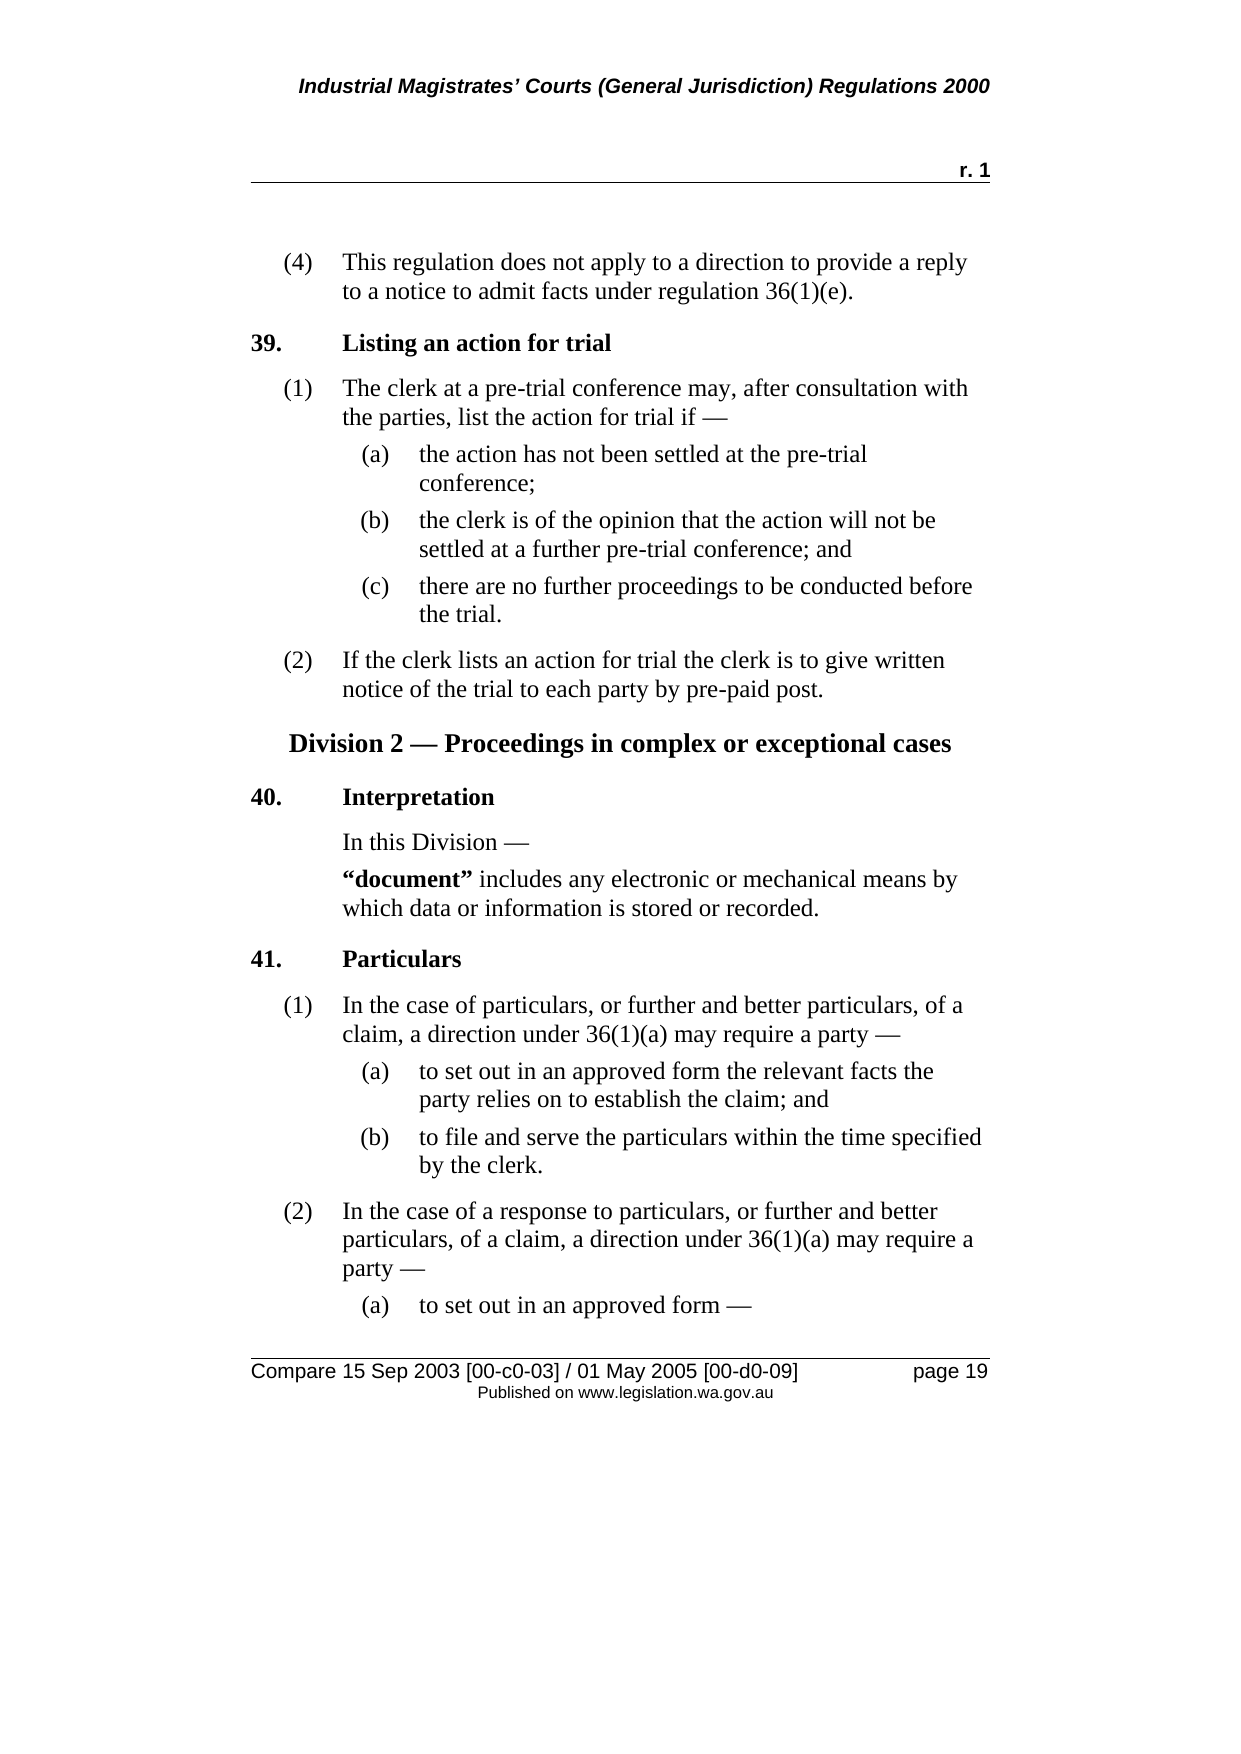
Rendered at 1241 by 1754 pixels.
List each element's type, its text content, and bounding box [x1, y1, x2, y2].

text (c) there are no further proceedings to be conducted before the trial. [251, 571, 990, 628]
subtitle 40. Interpretation [251, 782, 990, 810]
text (2) In the case of a response to particulars, or further and better particulars, of a claim, a direction under 36(1)(a) may require a party — [251, 1196, 990, 1282]
subtitle Division 2 — Proceedings in complex or exceptional cases [251, 727, 990, 759]
subtitle 41. Particulars [251, 944, 990, 973]
text (b) the clerk is of the opinion that the action will not be settled at a further pre-trial conference; and [251, 505, 990, 562]
text (2) If the clerk lists an action for trial the clerk is to give written notice of the trial to each party by pre-paid post. [251, 645, 990, 702]
text (1) In the case of particulars, or further and better particulars, of a claim, a direction under 36(1)(a) may require a party — [251, 990, 990, 1047]
text (a) the action has not been settled at the pre-trial conference; [251, 439, 990, 497]
text (a) to set out in an approved form — [251, 1290, 990, 1319]
text (a) to set out in an approved form the relevant facts the party relies on to establish the claim; and [251, 1056, 990, 1113]
text (b) to file and serve the particulars within the time specified by the clerk. [251, 1122, 990, 1179]
text In this Division — [251, 827, 990, 856]
text (1) The clerk at a pre-trial conference may, after consultation with the parties, list the action for trial if — [251, 373, 990, 431]
subtitle 39. Listing an action for trial [251, 328, 990, 357]
text “document” includes any electronic or mechanical means by which data or information is stored or recorded. [251, 864, 990, 922]
text (4) This regulation does not apply to a direction to provide a reply to a notice to admit facts under regulation 36(1)(e). [251, 247, 990, 305]
